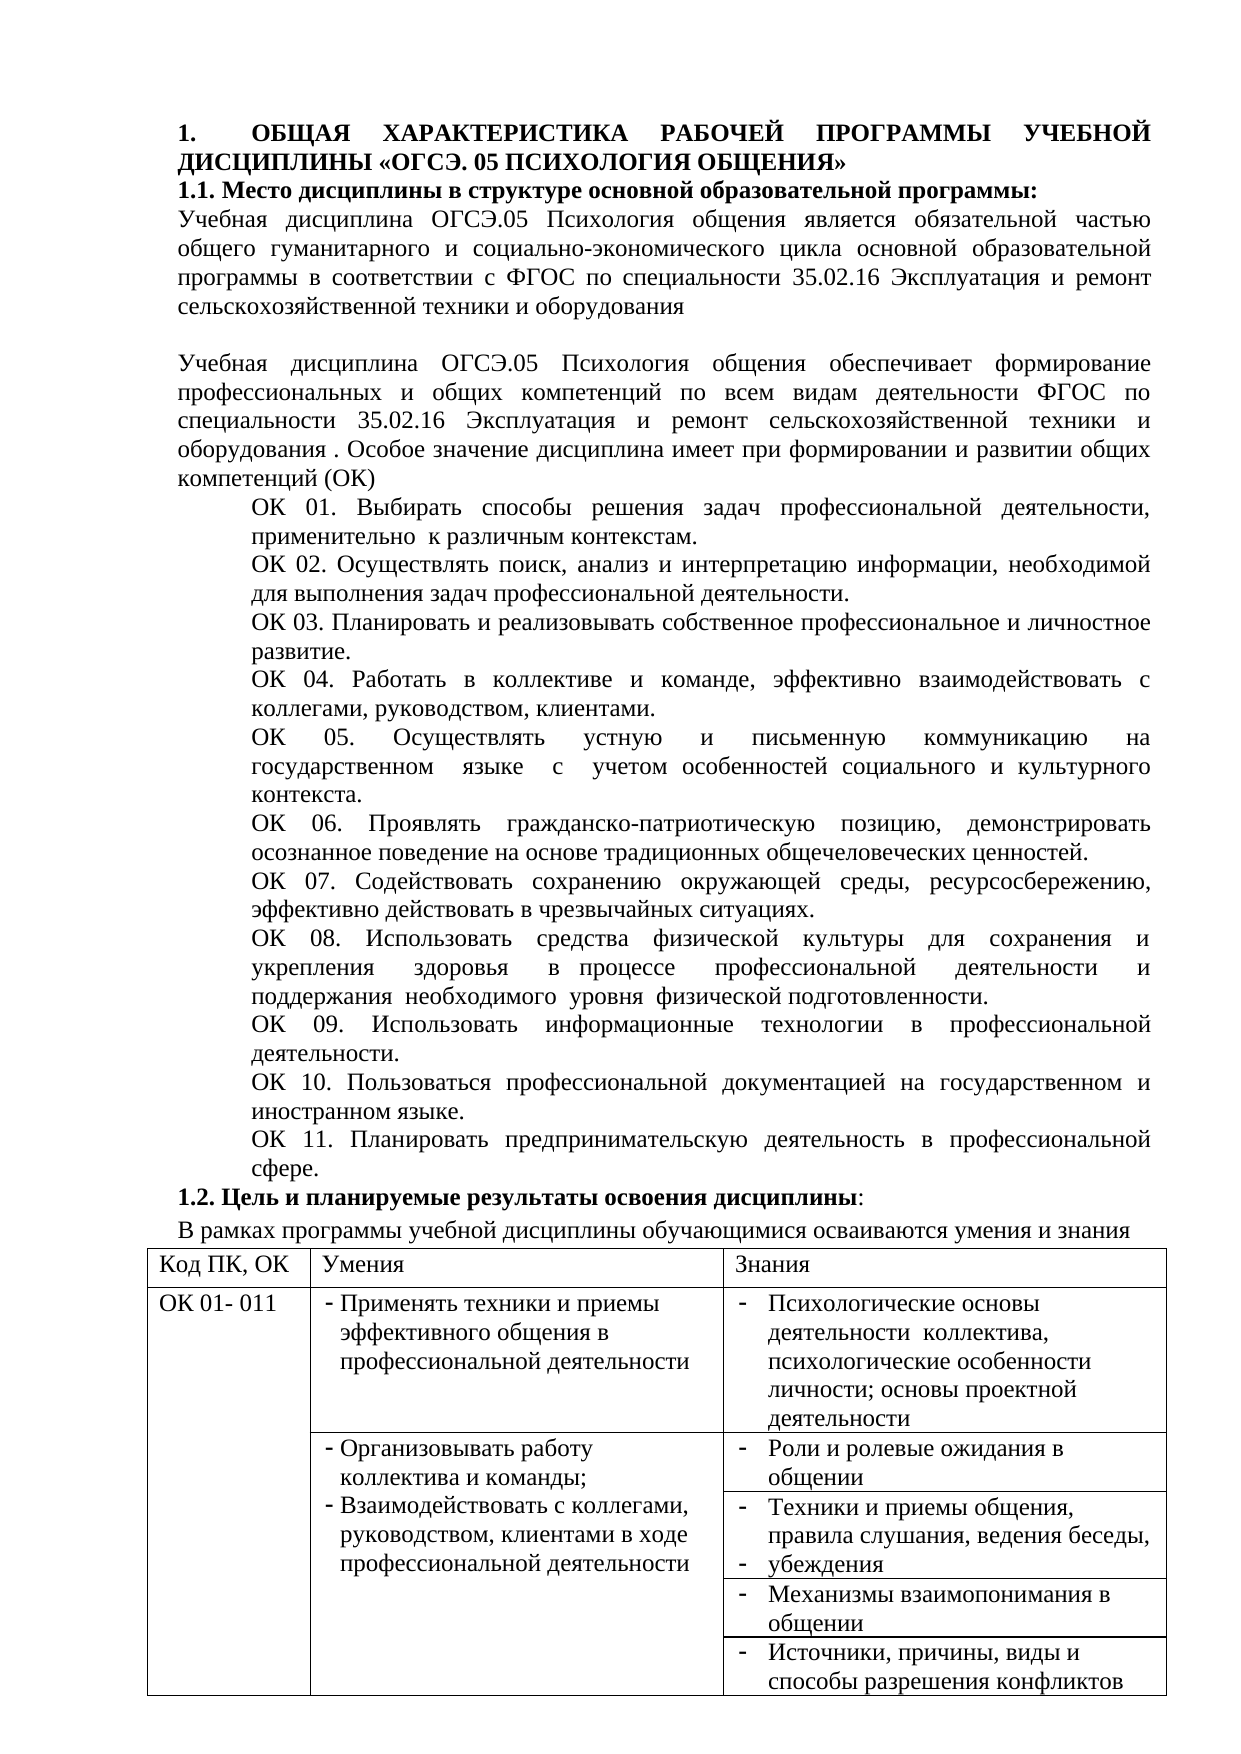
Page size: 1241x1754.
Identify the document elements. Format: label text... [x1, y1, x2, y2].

table_cell Организовывать работу коллектива и команды; Взаимодействовать с коллегами, руководством, клиентами в ходе профессиональной деятельности [311, 1433, 723, 1695]
list ОБЩАЯ ХАРАКТЕРИСТИКА РАБОЧЕЙ ПРОГРАММЫ УЧЕБНОЙ ДИСЦИПЛИНЫ «ОГСЭ. 05 ПСИХОЛОГИЯ ОБЩЕНИЯ» [177, 118, 1152, 176]
text ОК 01. Выбирать способы решения задач профессиональной деятельности, применительно к различным контекстам. [251, 492, 1152, 549]
text ОК 05. Осуществлять устную и письменную коммуникацию на государственном языке с учетом особенностей социального и культурного контекста. [251, 722, 1152, 808]
text ОК 07. Содействовать сохранению окружающей среды, ресурсосбережению, эффективно действовать в чрезвычайных ситуациях. [251, 866, 1152, 923]
table_cell Механизмы взаимопонимания в общении [724, 1579, 1166, 1636]
table_cell Применять техники и приемы эффективного общения в профессиональной деятельности [311, 1288, 723, 1432]
table_cell Роли и ролевые ожидания в общении [724, 1433, 1166, 1491]
table_cell Психологические основы деятельности коллектива, психологические особенности личности; основы проектной деятельности [724, 1288, 1166, 1432]
text 1.2. Цель и планируемые результаты освоения дисциплины: [177, 1182, 1152, 1211]
text ОК 04. Работать в коллективе и команде, эффективно взаимодействовать с коллегами, руководством, клиентами. [251, 664, 1152, 722]
text ОК 02. Осуществлять поиск, анализ и интерпретацию информации, необходимой для выполнения задач профессиональной деятельности. [251, 549, 1152, 607]
text ОК 08. Использовать средства физической культуры для сохранения и укрепления здоровья в процессе профессиональной деятельности и поддержания необходимого уровня физической подготовленности. [251, 923, 1152, 1009]
text В рамках программы учебной дисциплины обучающимися осваиваются умения и знания [177, 1215, 1152, 1244]
table_cell Источники, причины, виды и способы разрешения конфликтов [724, 1638, 1166, 1695]
text ОК 10. Пользоваться профессиональной документацией на государственном и иностранном языке. [251, 1067, 1152, 1124]
list Место дисциплины в структуре основной образовательной программы: [177, 176, 1152, 204]
table_header Умения [311, 1249, 723, 1287]
table_cell ОК 01- 011 [148, 1288, 310, 1695]
text ОК 09. Использовать информационные технологии в профессиональной деятельности. [251, 1009, 1152, 1067]
text Учебная дисциплина ОГСЭ.05 Психология общения обеспечивает формирование профессиональных и общих компетенций по всем видам деятельности ФГОС по специальности 35.02.16 Эксплуатация и ремонт сельскохозяйственной техники и оборудования . Особое значение дисциплина имеет при формировании и развитии общих компетенций (ОК) [177, 348, 1152, 492]
table_header Знания [724, 1249, 1166, 1287]
text Учебная дисциплина ОГСЭ.05 Психология общения является обязательной частью общего гуманитарного и социально-экономического цикла основной образовательной программы в соответствии с ФГОС по специальности 35.02.16 Эксплуатация и ремонт сельскохозяйственной техники и оборудования [177, 204, 1152, 320]
text ОК 06. Проявлять гражданско-патриотическую позицию, демонстрировать осознанное поведение на основе традиционных общечеловеческих ценностей. [251, 808, 1152, 866]
text ОК 03. Планировать и реализовывать собственное профессиональное и личностное развитие. [251, 607, 1152, 664]
text ОК 11. Планировать предпринимательскую деятельность в профессиональной сфере. [251, 1124, 1152, 1182]
table_cell Техники и приемы общения, правила слушания, ведения беседы, убеждения [724, 1492, 1166, 1578]
table_header Код ПК, ОК [148, 1249, 310, 1287]
